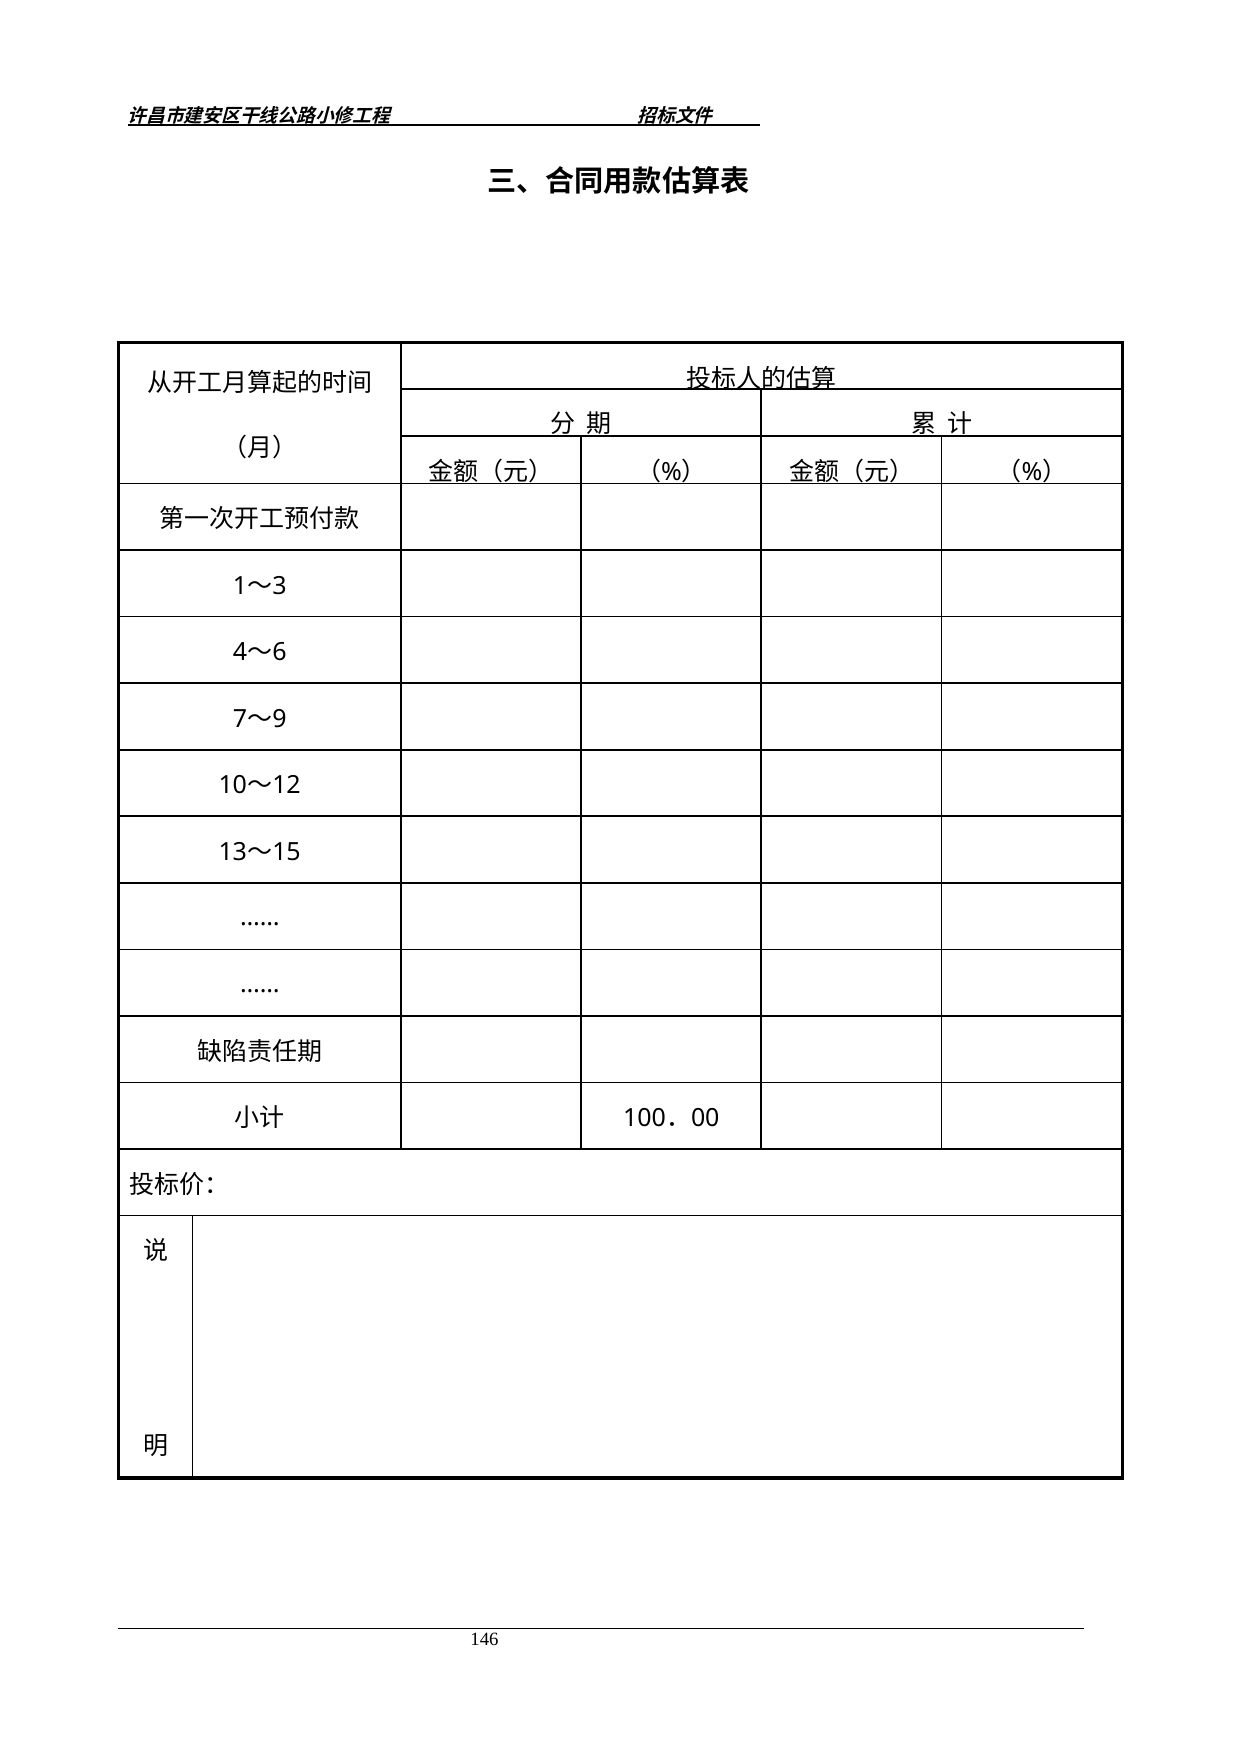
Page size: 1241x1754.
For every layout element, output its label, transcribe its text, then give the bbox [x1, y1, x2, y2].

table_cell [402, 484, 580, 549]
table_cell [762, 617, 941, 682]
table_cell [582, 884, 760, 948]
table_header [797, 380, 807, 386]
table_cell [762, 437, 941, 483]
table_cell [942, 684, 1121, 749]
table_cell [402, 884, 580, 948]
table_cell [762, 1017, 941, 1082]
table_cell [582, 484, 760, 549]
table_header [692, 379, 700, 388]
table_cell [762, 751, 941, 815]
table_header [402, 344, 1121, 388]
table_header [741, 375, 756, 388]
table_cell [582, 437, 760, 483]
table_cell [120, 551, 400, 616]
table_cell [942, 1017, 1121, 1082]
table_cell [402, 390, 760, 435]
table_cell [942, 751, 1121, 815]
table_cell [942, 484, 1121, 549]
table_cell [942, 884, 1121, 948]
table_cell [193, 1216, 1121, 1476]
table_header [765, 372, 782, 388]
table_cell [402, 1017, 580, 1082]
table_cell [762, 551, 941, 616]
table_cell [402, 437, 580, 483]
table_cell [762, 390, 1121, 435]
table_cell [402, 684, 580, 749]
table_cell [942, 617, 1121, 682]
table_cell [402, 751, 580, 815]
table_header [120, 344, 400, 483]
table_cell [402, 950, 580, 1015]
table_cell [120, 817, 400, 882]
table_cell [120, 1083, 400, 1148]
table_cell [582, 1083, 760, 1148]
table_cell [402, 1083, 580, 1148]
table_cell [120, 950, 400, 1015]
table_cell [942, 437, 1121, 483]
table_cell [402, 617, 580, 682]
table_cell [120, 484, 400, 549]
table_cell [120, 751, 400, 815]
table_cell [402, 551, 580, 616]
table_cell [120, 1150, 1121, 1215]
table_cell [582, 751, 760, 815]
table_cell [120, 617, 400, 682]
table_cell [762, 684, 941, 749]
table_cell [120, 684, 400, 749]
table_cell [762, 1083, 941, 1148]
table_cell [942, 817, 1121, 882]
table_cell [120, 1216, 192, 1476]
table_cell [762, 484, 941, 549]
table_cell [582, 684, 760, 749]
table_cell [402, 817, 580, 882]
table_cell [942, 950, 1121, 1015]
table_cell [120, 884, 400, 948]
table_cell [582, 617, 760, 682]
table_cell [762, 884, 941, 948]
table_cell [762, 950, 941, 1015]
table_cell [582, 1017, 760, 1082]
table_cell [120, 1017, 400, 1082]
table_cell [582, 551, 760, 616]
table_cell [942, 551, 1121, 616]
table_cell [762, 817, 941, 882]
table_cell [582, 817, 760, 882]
text 三、合同用款估算表 [443, 146, 1122, 211]
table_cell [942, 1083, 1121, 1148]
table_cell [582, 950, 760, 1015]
